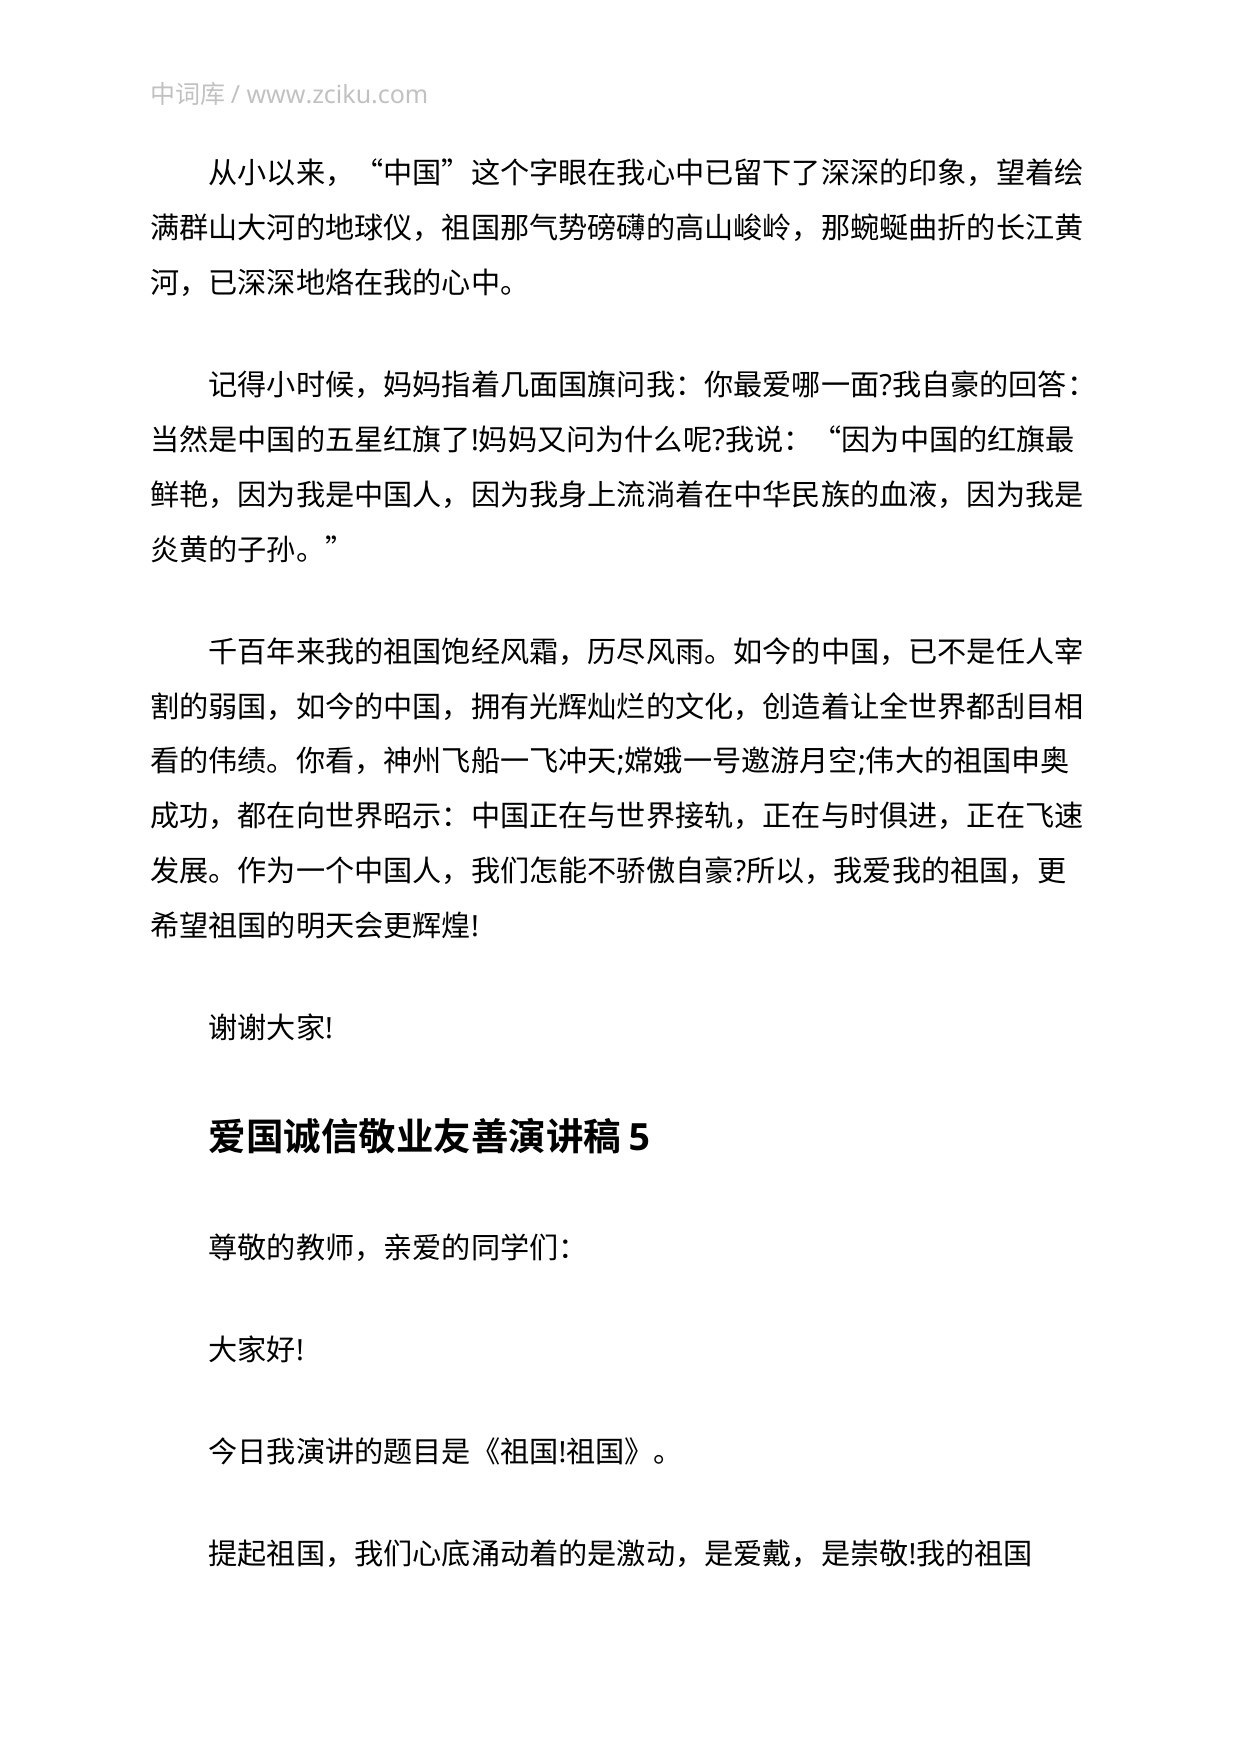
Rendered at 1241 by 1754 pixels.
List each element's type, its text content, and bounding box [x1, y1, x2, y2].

text 爱国诚信敬业友善演讲稿5 [150, 1107, 1090, 1161]
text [150, 1530, 1090, 1573]
text 谢谢大家! [150, 1005, 1090, 1047]
text 从小以来，“中国”这个字眼在我心中已留下了深深的印象，望着绘满群山大河的地球仪，祖国那气势磅礴的高山峻岭，那蜿蜒曲折的长江黄河，已深深地烙在我的心中。 [150, 150, 1090, 302]
text 尊敬的教师，亲爱的同学们： [150, 1224, 1090, 1267]
text 千百年来我的祖国饱经风霜，历尽风雨。如今的中国，已不是任人宰割的弱国，如今的中国，拥有光辉灿烂的文化，创造着让全世界都刮目相看的伟绩。你看，神州飞船一飞冲天;嫦娥一号邀游月空;伟大的祖国申奥成功，都在向世界昭示：中国正在与世界接轨，正在与时俱进，正在飞速发展。作为一个中国人，我们怎能不骄傲自豪?所以，我爱我的祖国，更希望祖国的明天会更辉煌! [150, 628, 1090, 945]
text 记得小时候，妈妈指着几面国旗问我：你最爱哪一面?我自豪的回答：当然是中国的五星红旗了!妈妈又问为什么呢?我说：“因为中国的红旗最鲜艳，因为我是中国人，因为我身上流淌着在中华民族的血液，因为我是炎黄的子孙。” [150, 362, 1090, 569]
text 今日我演讲的题目是《祖国!祖国》。 [150, 1428, 1090, 1471]
text 大家好! [150, 1326, 1090, 1369]
